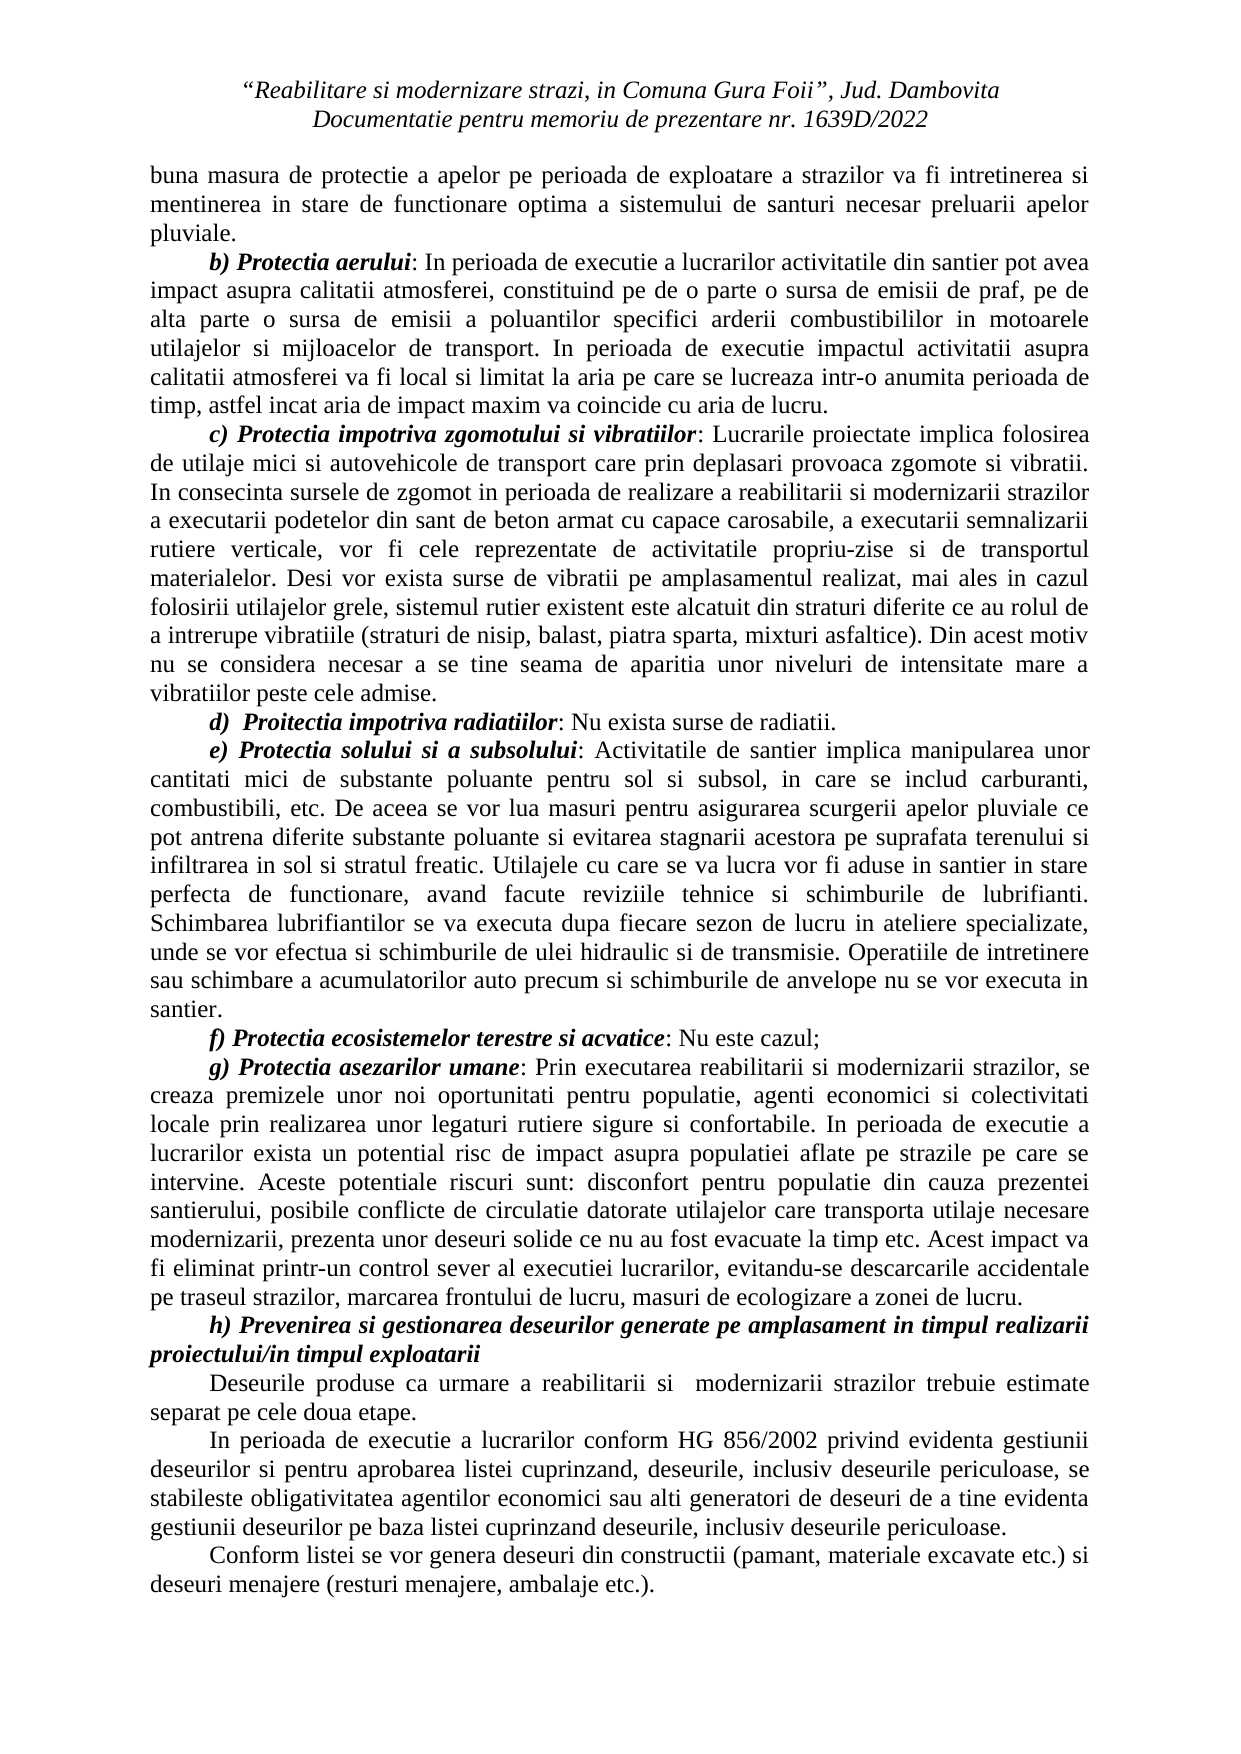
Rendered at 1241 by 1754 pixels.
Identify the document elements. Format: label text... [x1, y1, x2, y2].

text Conform listei se vor genera deseuri din constructii (pamant, materiale excavate etc.) si deseuri menajere (resturi menajere, ambalaje etc.). [150, 1541, 1090, 1598]
text In perioada de executie a lucrarilor conform HG 856/2002 privind evidenta gestiunii deseurilor si pentru aprobarea listei cuprinzand, deseurile, inclusiv deseurile periculoase, se stabileste obligativitatea agentilor economici sau alti generatori de deseuri de a tine evidenta gestiunii deseurilor pe baza listei cuprinzand deseurile, inclusiv deseurile periculoase. [150, 1426, 1090, 1541]
text g) Protectia asezarilor umane: Prin executarea reabilitarii si modernizarii strazilor, se creaza premizele unor noi oportunitati pentru populatie, agenti economici si colectivitati locale prin realizarea unor legaturi rutiere sigure si confortabile. In perioada de executie a lucrarilor exista un potential risc de impact asupra populatiei aflate pe strazile pe care se intervine. Aceste potentiale riscuri sunt: disconfort pentru populatie din cauza prezentei santierului, posibile conflicte de circulatie datorate utilajelor care transporta utilaje necesare modernizarii, prezenta unor deseuri solide ce nu au fost evacuate la timp etc. Acest impact va fi eliminat printr-un control sever al executiei lucrarilor, evitandu-se descarcarile accidentale pe traseul strazilor, marcarea frontului de lucru, masuri de ecologizare a zonei de lucru. [150, 1052, 1090, 1311]
text Deseurile produse ca urmare a reabilitarii si modernizarii strazilor trebuie estimate separat pe cele doua etape. [150, 1368, 1090, 1426]
text f) Protectia ecosistemelor terestre si acvatice: Nu este cazul; [150, 1023, 1090, 1052]
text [150, 161, 1090, 247]
text b) Protectia aerului: In perioada de executie a lucrarilor activitatile din santier pot avea impact asupra calitatii atmosferei, constituind pe de o parte o sursa de emisii de praf, pe de alta parte o sursa de emisii a poluantilor specifici arderii combustibililor in motoarele utilajelor si mijloacelor de transport. In perioada de executie impactul activitatii asupra calitatii atmosferei va fi local si limitat la aria pe care se lucreaza intr-o anumita perioada de timp, astfel incat aria de impact maxim va coincide cu aria de lucru. [150, 247, 1090, 419]
text d) Proitectia impotriva radiatiilor: Nu exista surse de radiatii. [150, 707, 1090, 736]
text h) Prevenirea si gestionarea deseurilor generate pe amplasament in timpul realizarii proiectului/in timpul exploatarii [150, 1311, 1090, 1368]
text c) Protectia impotriva zgomotului si vibratiilor: Lucrarile proiectate implica folosirea de utilaje mici si autovehicole de transport care prin deplasari provoaca zgomote si vibratii. In consecinta sursele de zgomot in perioada de realizare a reabilitarii si modernizarii strazilor a executarii podetelor din sant de beton armat cu capace carosabile, a executarii semnalizarii rutiere verticale, vor fi cele reprezentate de activitatile propriu-zise si de transportul materialelor. Desi vor exista surse de vibratii pe amplasamentul realizat, mai ales in cazul folosirii utilajelor grele, sistemul rutier existent este alcatuit din straturi diferite ce au rolul de a intrerupe vibratiile (straturi de nisip, balast, piatra sparta, mixturi asfaltice). Din acest motiv nu se considera necesar a se tine seama de aparitia unor niveluri de intensitate mare a vibratiilor peste cele admise. [150, 419, 1090, 707]
text e) Protectia solului si a subsolului: Activitatile de santier implica manipularea unor cantitati mici de substante poluante pentru sol si subsol, in care se includ carburanti, combustibili, etc. De aceea se vor lua masuri pentru asigurarea scurgerii apelor pluviale ce pot antrena diferite substante poluante si evitarea stagnarii acestora pe suprafata terenului si infiltrarea in sol si stratul freatic. Utilajele cu care se va lucra vor fi aduse in santier in stare perfecta de functionare, avand facute reviziile tehnice si schimburile de lubrifianti. Schimbarea lubrifiantilor se va executa dupa fiecare sezon de lucru in ateliere specializate, unde se vor efectua si schimburile de ulei hidraulic si de transmisie. Operatiile de intretinere sau schimbare a acumulatorilor auto precum si schimburile de anvelope nu se vor executa in santier. [150, 736, 1090, 1023]
